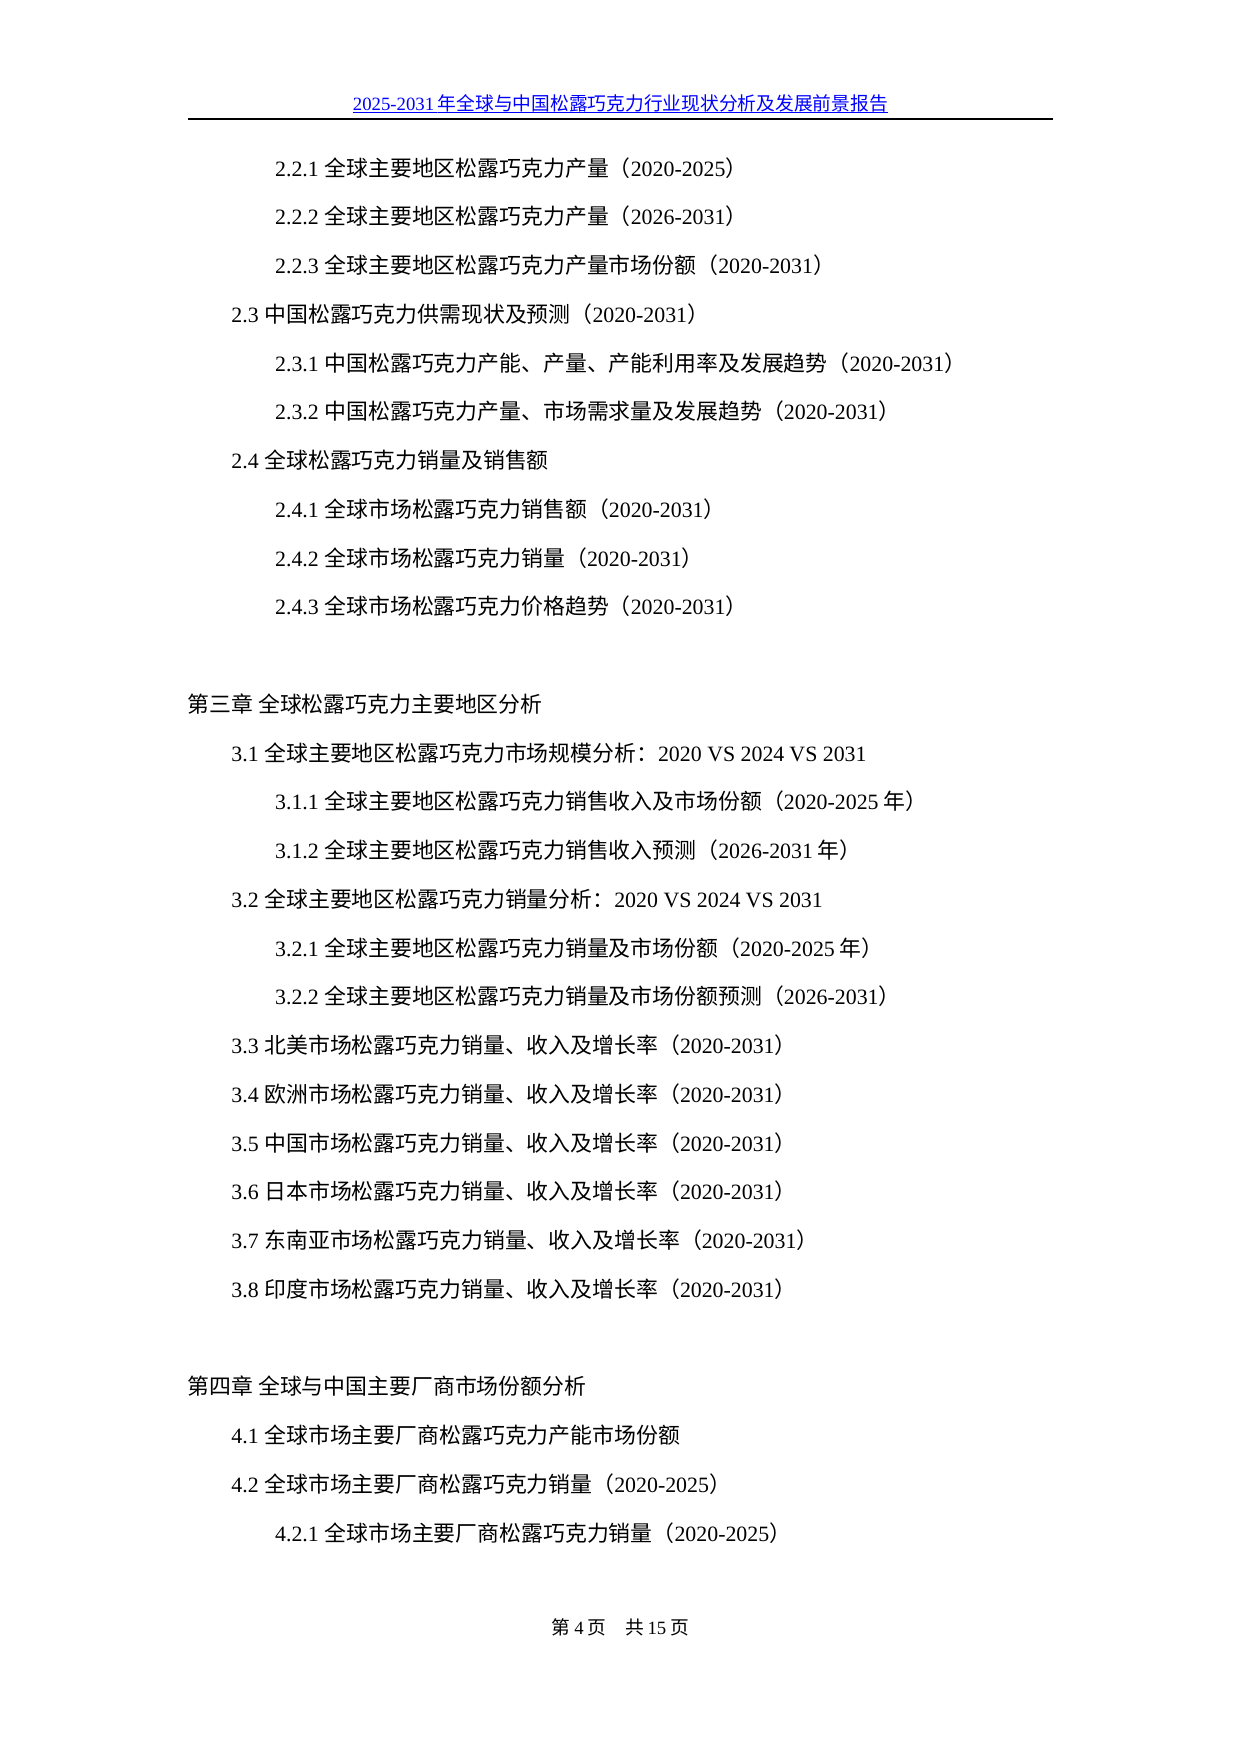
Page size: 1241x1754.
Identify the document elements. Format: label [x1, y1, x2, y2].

text [187, 150, 1053, 1548]
